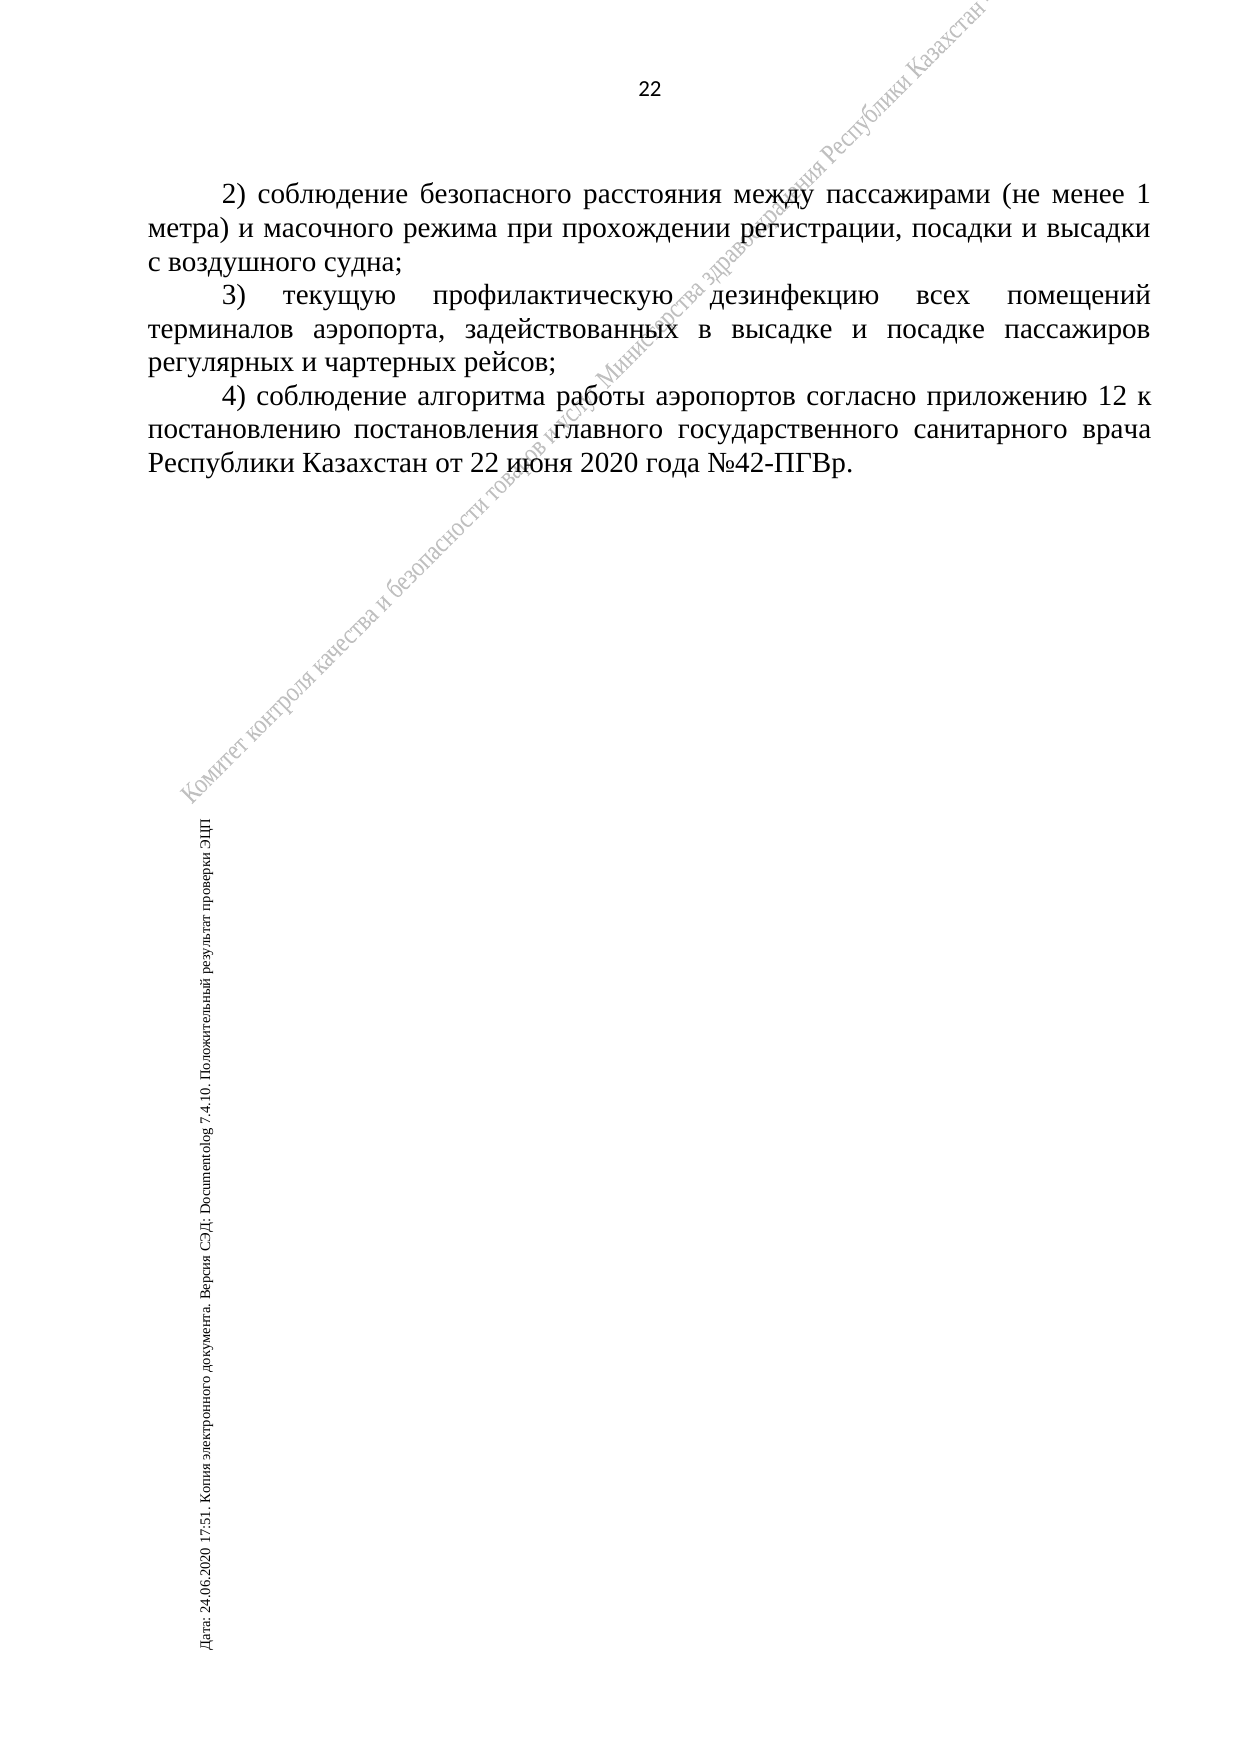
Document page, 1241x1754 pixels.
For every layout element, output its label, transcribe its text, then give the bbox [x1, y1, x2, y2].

text 2) соблюдение безопасного расстояния между пассажирами (не менее 1 метра) и масочного режима при прохождении регистрации, посадки и высадки с воздушного судна; [148, 177, 1152, 277]
list 4) соблюдение алгоритма работы аэропортов согласно приложению 12 к постановлению постановления главного государственного санитарного врача Республики Казахстан от 22 июня 2020 года №42-ПГВр. [148, 378, 1152, 478]
list 3) текущую профилактическую дезинфекцию всех помещений терминалов аэропорта, задействованных в высадке и посадке пассажиров регулярных и чартерных рейсов; [148, 277, 1152, 378]
